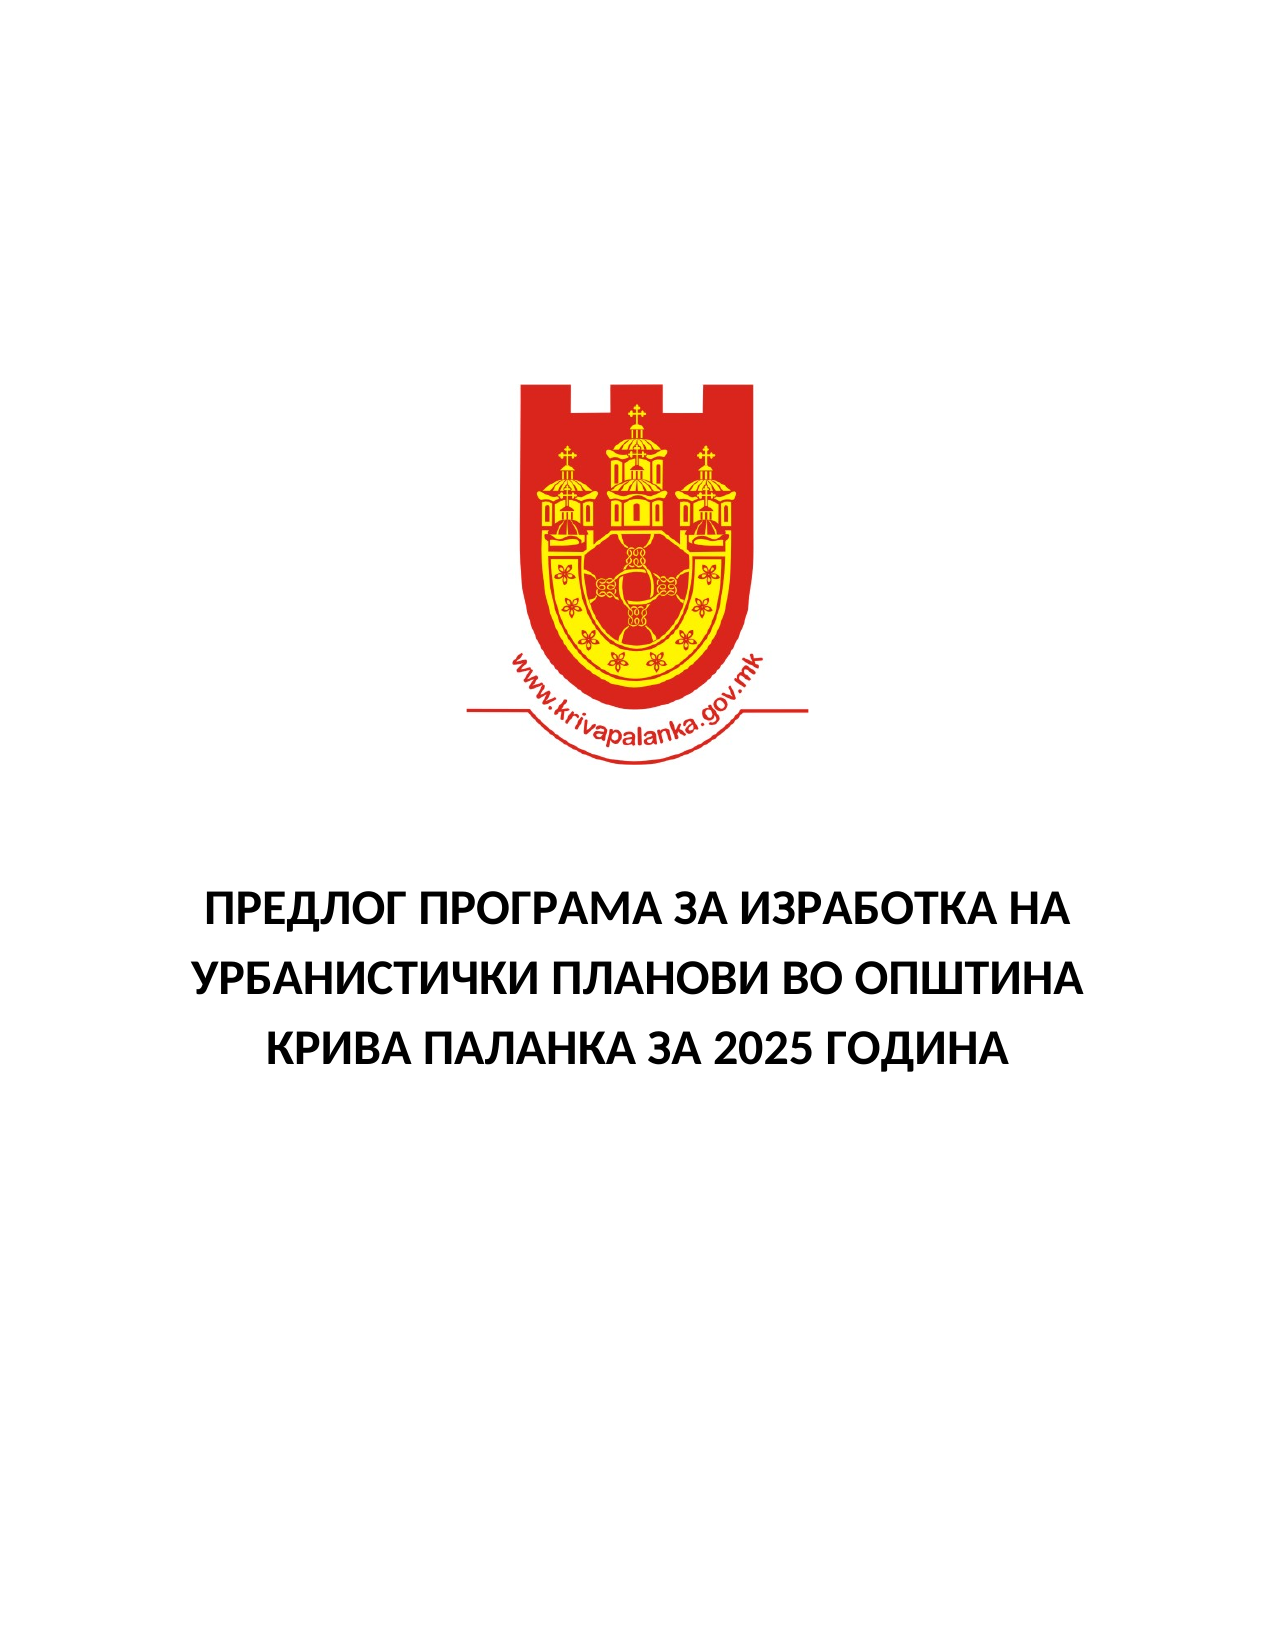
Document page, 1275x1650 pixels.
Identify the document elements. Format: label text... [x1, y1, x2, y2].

text ПРЕДЛОГ ПРОГРАМА ЗА ИЗРАБОТКА НА УРБАНИСТИЧКИ ПЛАНОВИ ВО ОПШТИНА КРИВА ПАЛАНКА ЗА 2025 ГОДИНА [150, 876, 1125, 1077]
picture [466, 384, 809, 765]
